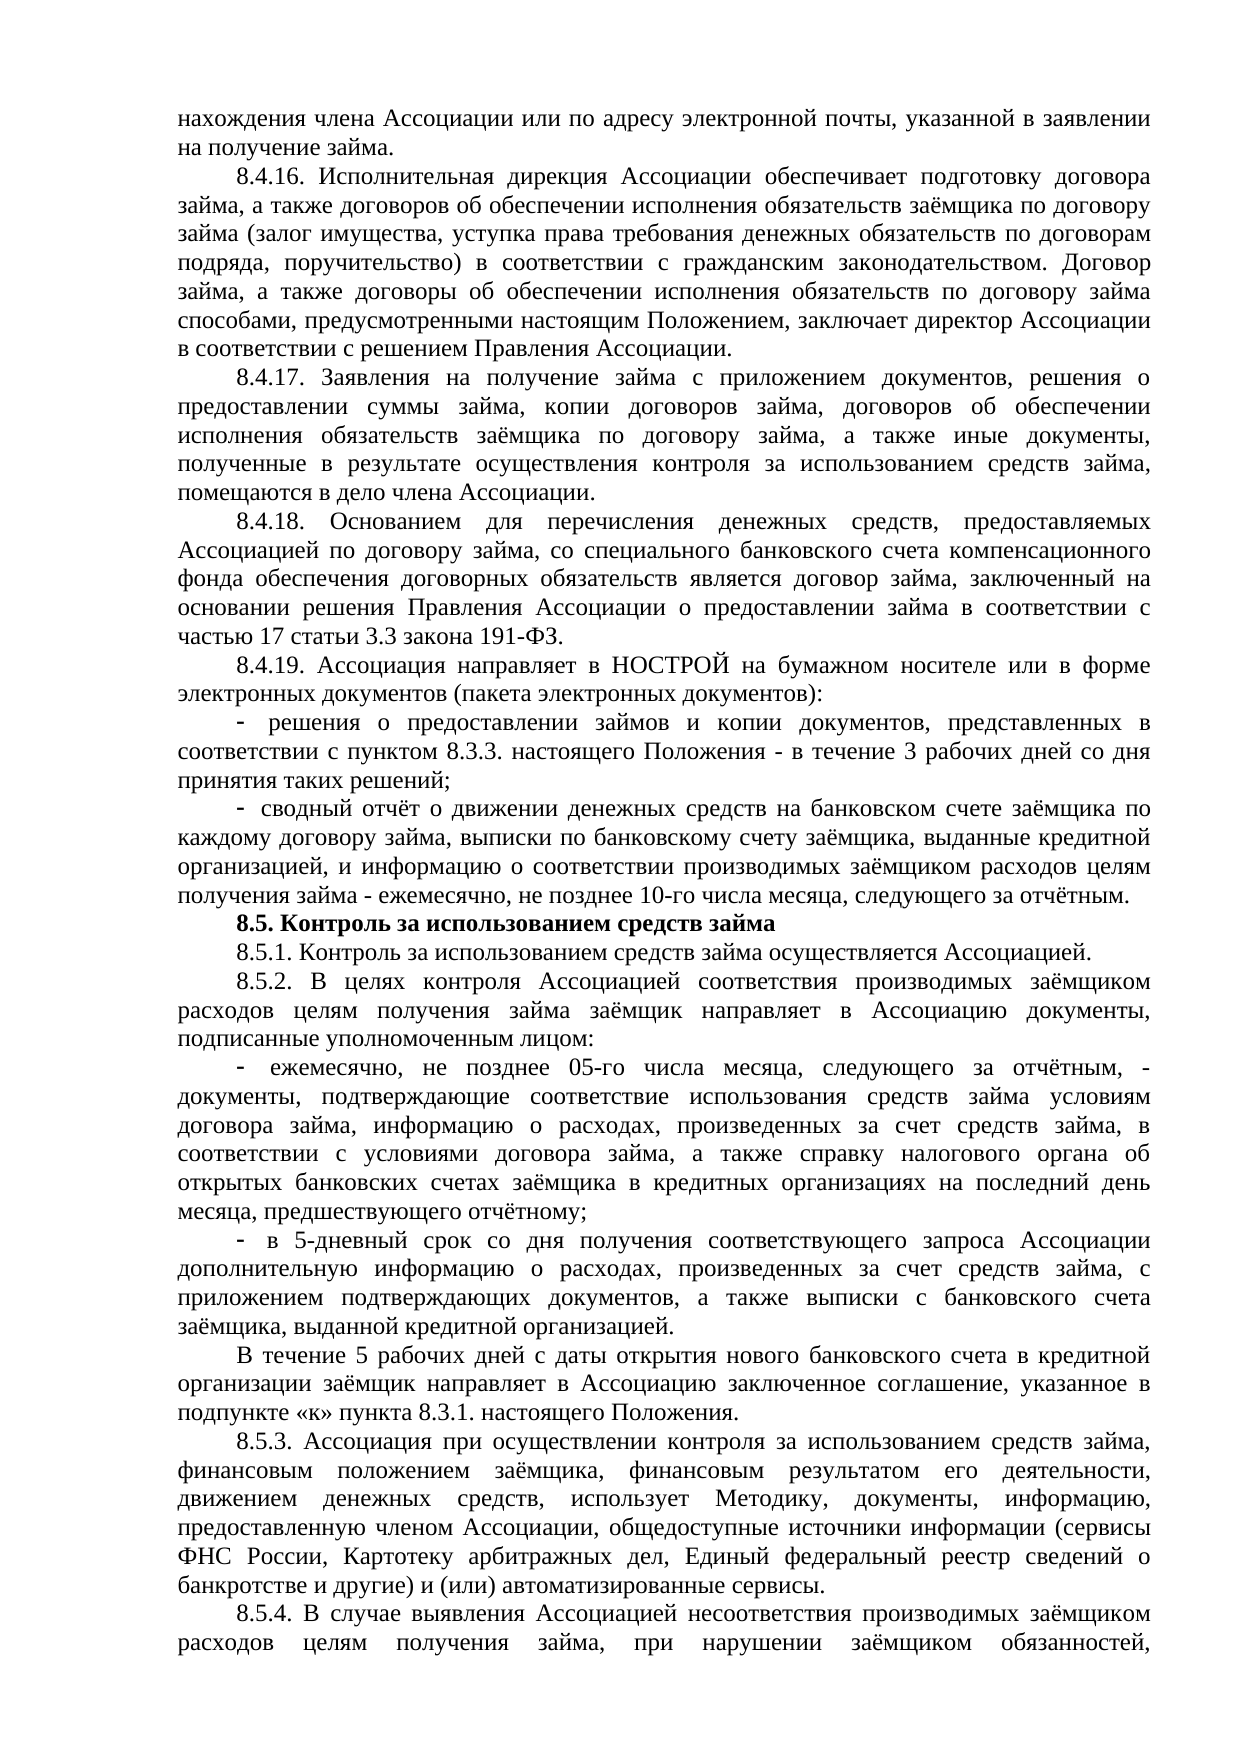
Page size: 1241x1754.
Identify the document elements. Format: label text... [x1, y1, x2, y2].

text 8.4.18. Основанием для перечисления денежных средств, предоставляемых Ассоциацией по договору займа, со специального банковского счета компенсационного фонда обеспечения договорных обязательств является договор займа, заключенный на основании решения Правления Ассоциации о предоставлении займа в соответствии с частью 17 статьи 3.3 закона 191-ФЗ. [177, 506, 1152, 650]
text 8.5.1. Контроль за использованием средств займа осуществляется Ассоциацией. [177, 937, 1152, 966]
list решения о предоставлении займов и копии документов, представленных в соответствии с пунктом 8.3.3. настоящего Положения - в течение 3 рабочих дней со дня принятия таких решений; [177, 707, 1152, 793]
list в 5-дневный срок со дня получения соответствующего запроса Ассоциации дополнительную информацию о расходах, произведенных за счет средств займа, с приложением подтверждающих документов, а также выписки с банковского счета заёмщика, выданной кредитной организацией. [177, 1225, 1152, 1340]
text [177, 1598, 1152, 1656]
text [177, 103, 1152, 161]
text 8.4.16. Исполнительная дирекция Ассоциации обеспечивает подготовку договора займа, а также договоров об обеспечении исполнения обязательств заёмщика по договору займа (залог имущества, уступка права требования денежных обязательств по договорам подряда, поручительство) в соответствии с гражданским законодательством. Договор займа, а также договоры об обеспечении исполнения обязательств по договору займа способами, предусмотренными настоящим Положением, заключает директор Ассоциации в соответствии с решением Правления Ассоциации. [177, 161, 1152, 362]
text 8.4.19. Ассоциация направляет в НОСТРОЙ на бумажном носителе или в форме электронных документов (пакета электронных документов): [177, 650, 1152, 707]
text В течение 5 рабочих дней с даты открытия нового банковского счета в кредитной организации заёмщик направляет в Ассоциацию заключенное соглашение, указанное в подпункте «к» пункта 8.3.1. настоящего Положения. [177, 1340, 1152, 1426]
text 8.4.17. Заявления на получение займа с приложением документов, решения о предоставлении суммы займа, копии договоров займа, договоров об обеспечении исполнения обязательств заёмщика по договору займа, а также иные документы, полученные в результате осуществления контроля за использованием средств займа, помещаются в дело члена Ассоциации. [177, 362, 1152, 506]
list сводный отчёт о движении денежных средств на банковском счете заёмщика по каждому договору займа, выписки по банковскому счету заёмщика, выданные кредитной организацией, и информацию о соответствии производимых заёмщиком расходов целям получения займа - ежемесячно, не позднее 10-го числа месяца, следующего за отчётным. [177, 793, 1152, 908]
text 8.5.3. Ассоциация при осуществлении контроля за использованием средств займа, финансовым положением заёмщика, финансовым результатом его деятельности, движением денежных средств, использует Методику, документы, информацию, предоставленную членом Ассоциации, общедоступные источники информации (сервисы ФНС России, Картотеку арбитражных дел, Единый федеральный реестр сведений о банкротстве и другие) и (или) автоматизированные сервисы. [177, 1426, 1152, 1598]
text 8.5.2. В целях контроля Ассоциацией соответствия производимых заёмщиком расходов целям получения займа заёмщик направляет в Ассоциацию документы, подписанные уполномоченным лицом: [177, 966, 1152, 1052]
list ежемесячно, не позднее 05-го числа месяца, следующего за отчётным, - документы, подтверждающие соответствие использования средств займа условиям договора займа, информацию о расходах, произведенных за счет средств займа, в соответствии с условиями договора займа, а также справку налогового органа об открытых банковских счетах заёмщика в кредитных организациях на последний день месяца, предшествующего отчётному; [177, 1052, 1152, 1225]
text 8.5. Контроль за использованием средств займа [177, 908, 1152, 937]
